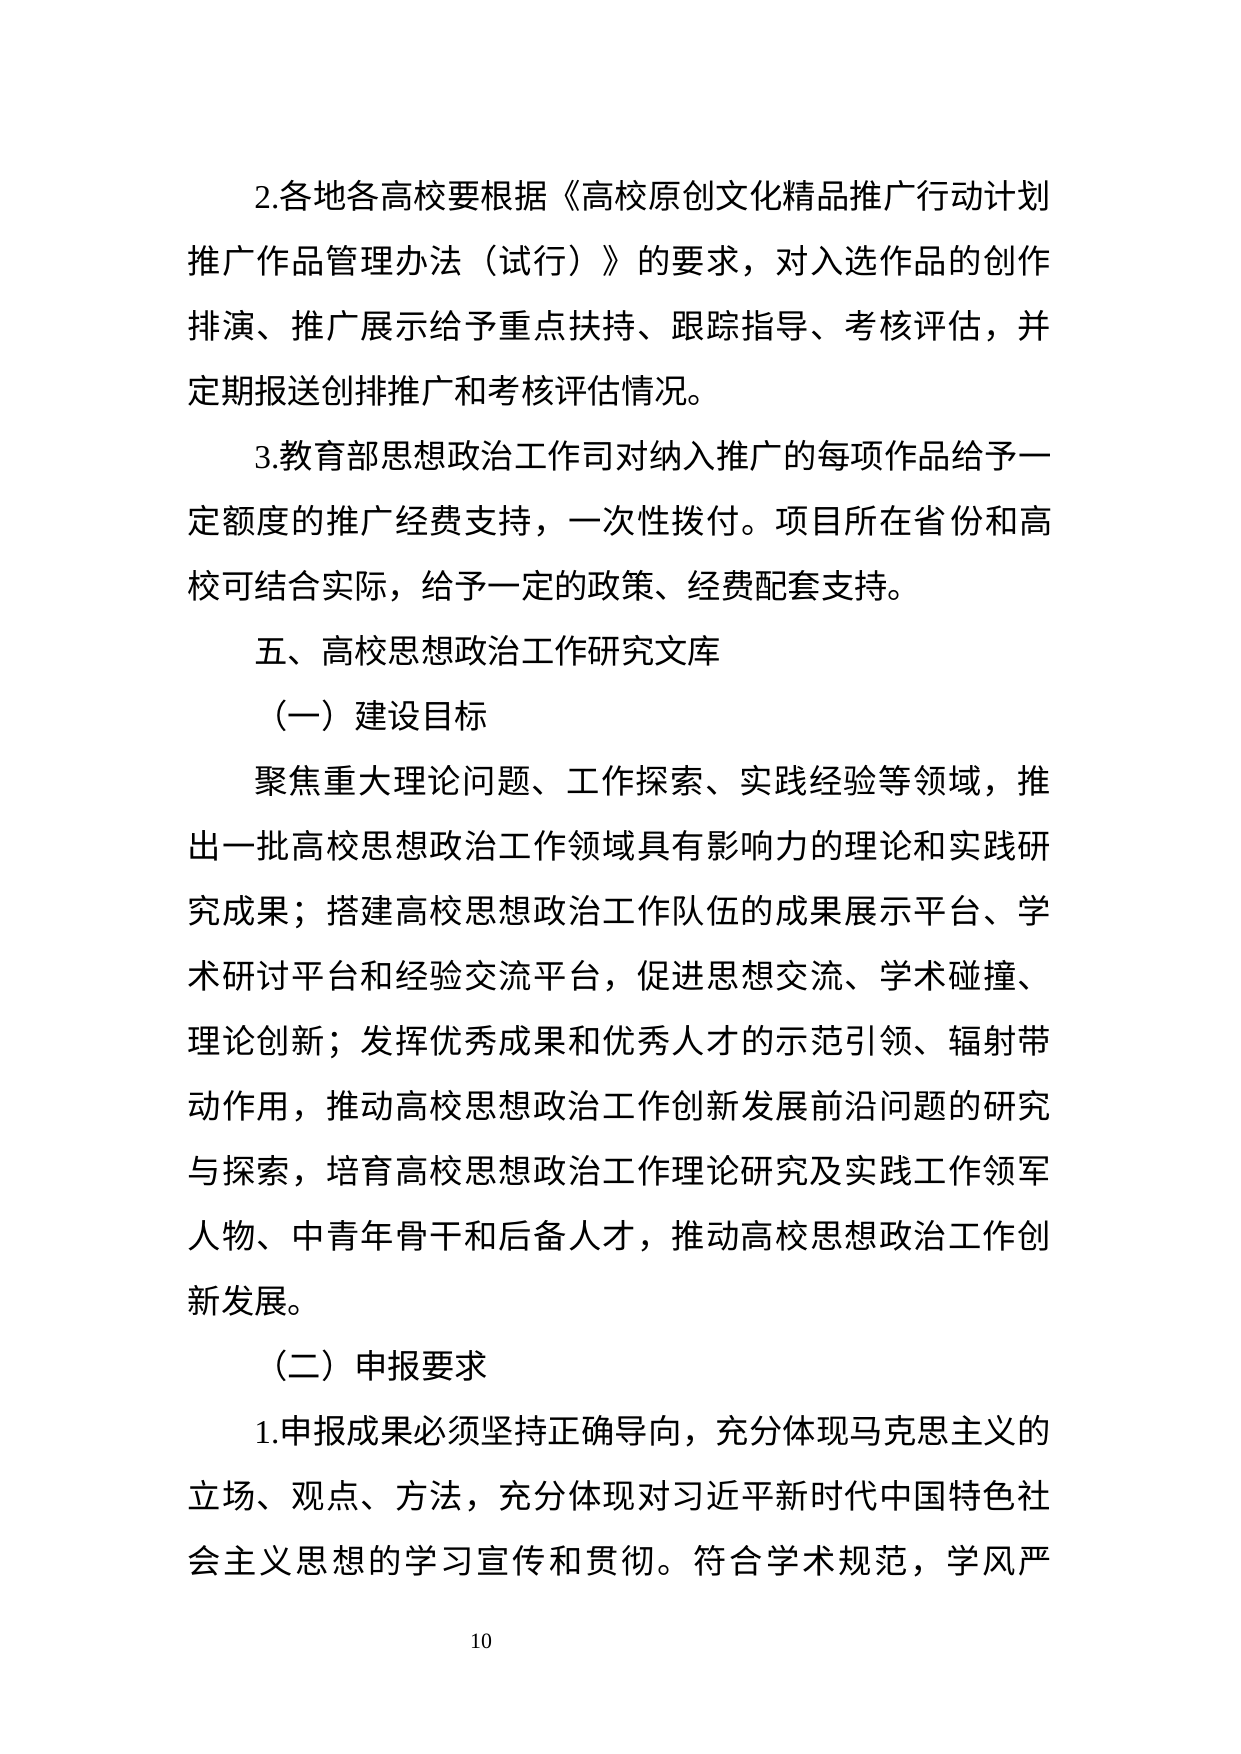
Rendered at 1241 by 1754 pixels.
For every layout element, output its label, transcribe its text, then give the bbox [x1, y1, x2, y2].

text 3.教育部思想政治工作司对纳入推广的每项作品给予一定额度的推广经费支持，一次性拨付。项目所在省份和高校可结合实际，给予一定的政策、经费配套支持。 [187, 422, 1053, 617]
text （二）申报要求 [187, 1332, 1053, 1397]
text 聚焦重大理论问题、工作探索、实践经验等领域，推出一批高校思想政治工作领域具有影响力的理论和实践研究成果；搭建高校思想政治工作队伍的成果展示平台、学术研讨平台和经验交流平台，促进思想交流、学术碰撞、理论创新；发挥优秀成果和优秀人才的示范引领、辐射带动作用，推动高校思想政治工作创新发展前沿问题的研究与探索，培育高校思想政治工作理论研究及实践工作领军人物、中青年骨干和后备人才，推动高校思想政治工作创新发展。 [187, 747, 1053, 1332]
text 2.各地各高校要根据《高校原创文化精品推广行动计划推广作品管理办法（试行）》的要求，对入选作品的创作排演、推广展示给予重点扶持、跟踪指导、考核评估，并定期报送创排推广和考核评估情况。 [187, 162, 1053, 422]
text 五、高校思想政治工作研究文库 [187, 617, 1053, 682]
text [187, 1397, 1053, 1592]
text （一）建设目标 [187, 682, 1053, 747]
